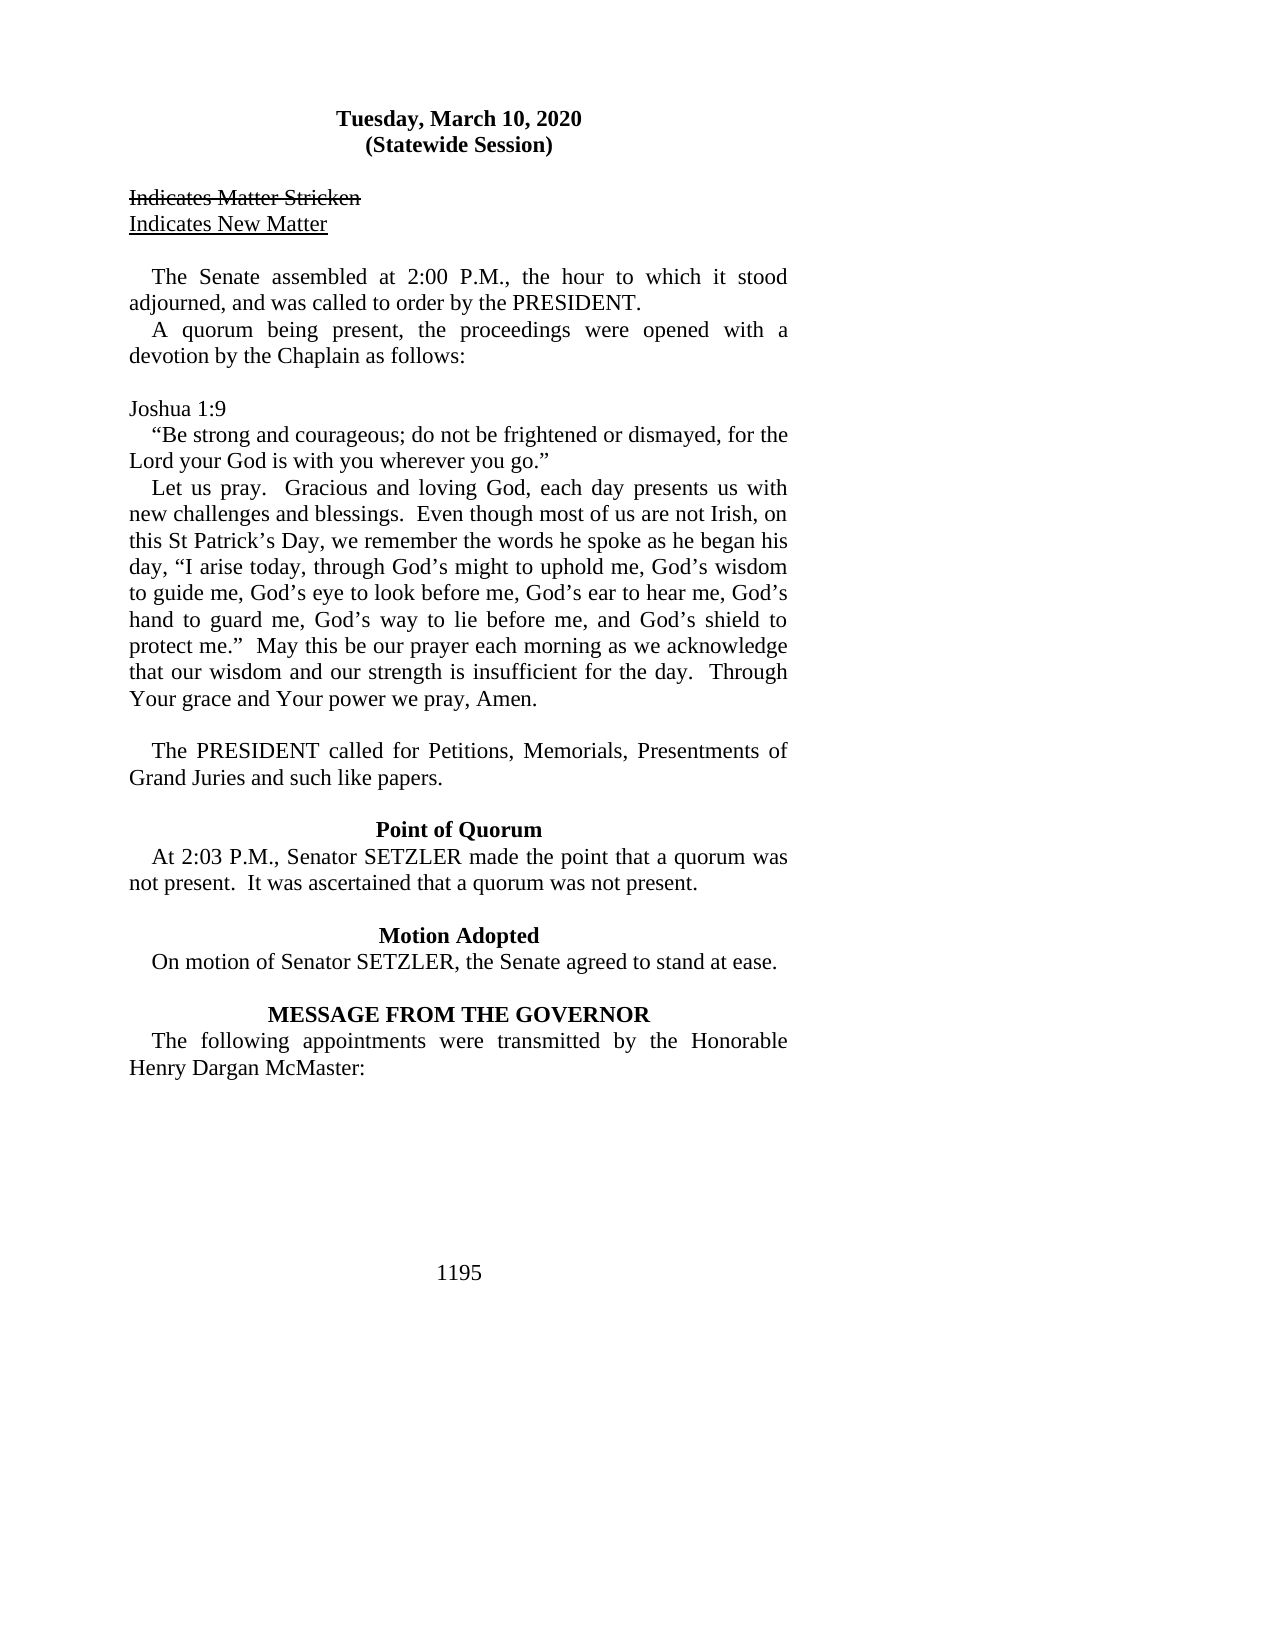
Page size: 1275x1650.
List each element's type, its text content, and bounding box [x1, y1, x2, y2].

text Indicates New Matter [129, 210, 789, 237]
text At 2:03 P.M., Senator SETZLER made the point that a quorum was not present. It was ascertained that a quorum was not present. [129, 843, 789, 896]
text The following appointments were transmitted by the Honorable Henry Dargan McMaster: [129, 1027, 789, 1080]
text Motion Adopted [129, 922, 789, 948]
text Tuesday, March 10, 2020 [129, 105, 789, 131]
text Point of Quorum [129, 817, 789, 843]
text On motion of Senator SETZLER, the Senate agreed to stand at ease. [129, 948, 789, 975]
text MESSAGE FROM THE GOVERNOR [129, 1001, 789, 1027]
text Joshua 1:9 [129, 395, 789, 421]
text (Statewide Session) [129, 131, 789, 158]
text A quorum being present, the proceedings were opened with a devotion by the Chaplain as follows: [129, 316, 789, 368]
text “Be strong and courageous; do not be frightened or dismayed, for the Lord your God is with you wherever you go.” [129, 421, 789, 474]
text The Senate assembled at 2:00 P.M., the hour to which it stood adjourned, and was called to order by the PRESIDENT. [129, 263, 789, 316]
text The PRESIDENT called for Petitions, Memorials, Presentments of Grand Juries and such like papers. [129, 737, 789, 790]
text Let us pray. Gracious and loving God, each day presents us with new challenges and blessings. Even though most of us are not Irish, on this St Patrick’s Day, we remember the words he spoke as he began his day, “I arise today, through God’s might to uphold me, God’s wisdom to guide me, God’s eye to look before me, God’s ear to hear me, God’s hand to guard me, God’s way to lie before me, and God’s shield to protect me.” May this be our prayer each morning as we acknowledge that our wisdom and our strength is insufficient for the day. Through Your grace and Your power we pray, Amen. [129, 474, 789, 711]
text Indicates Matter Stricken [129, 184, 789, 210]
